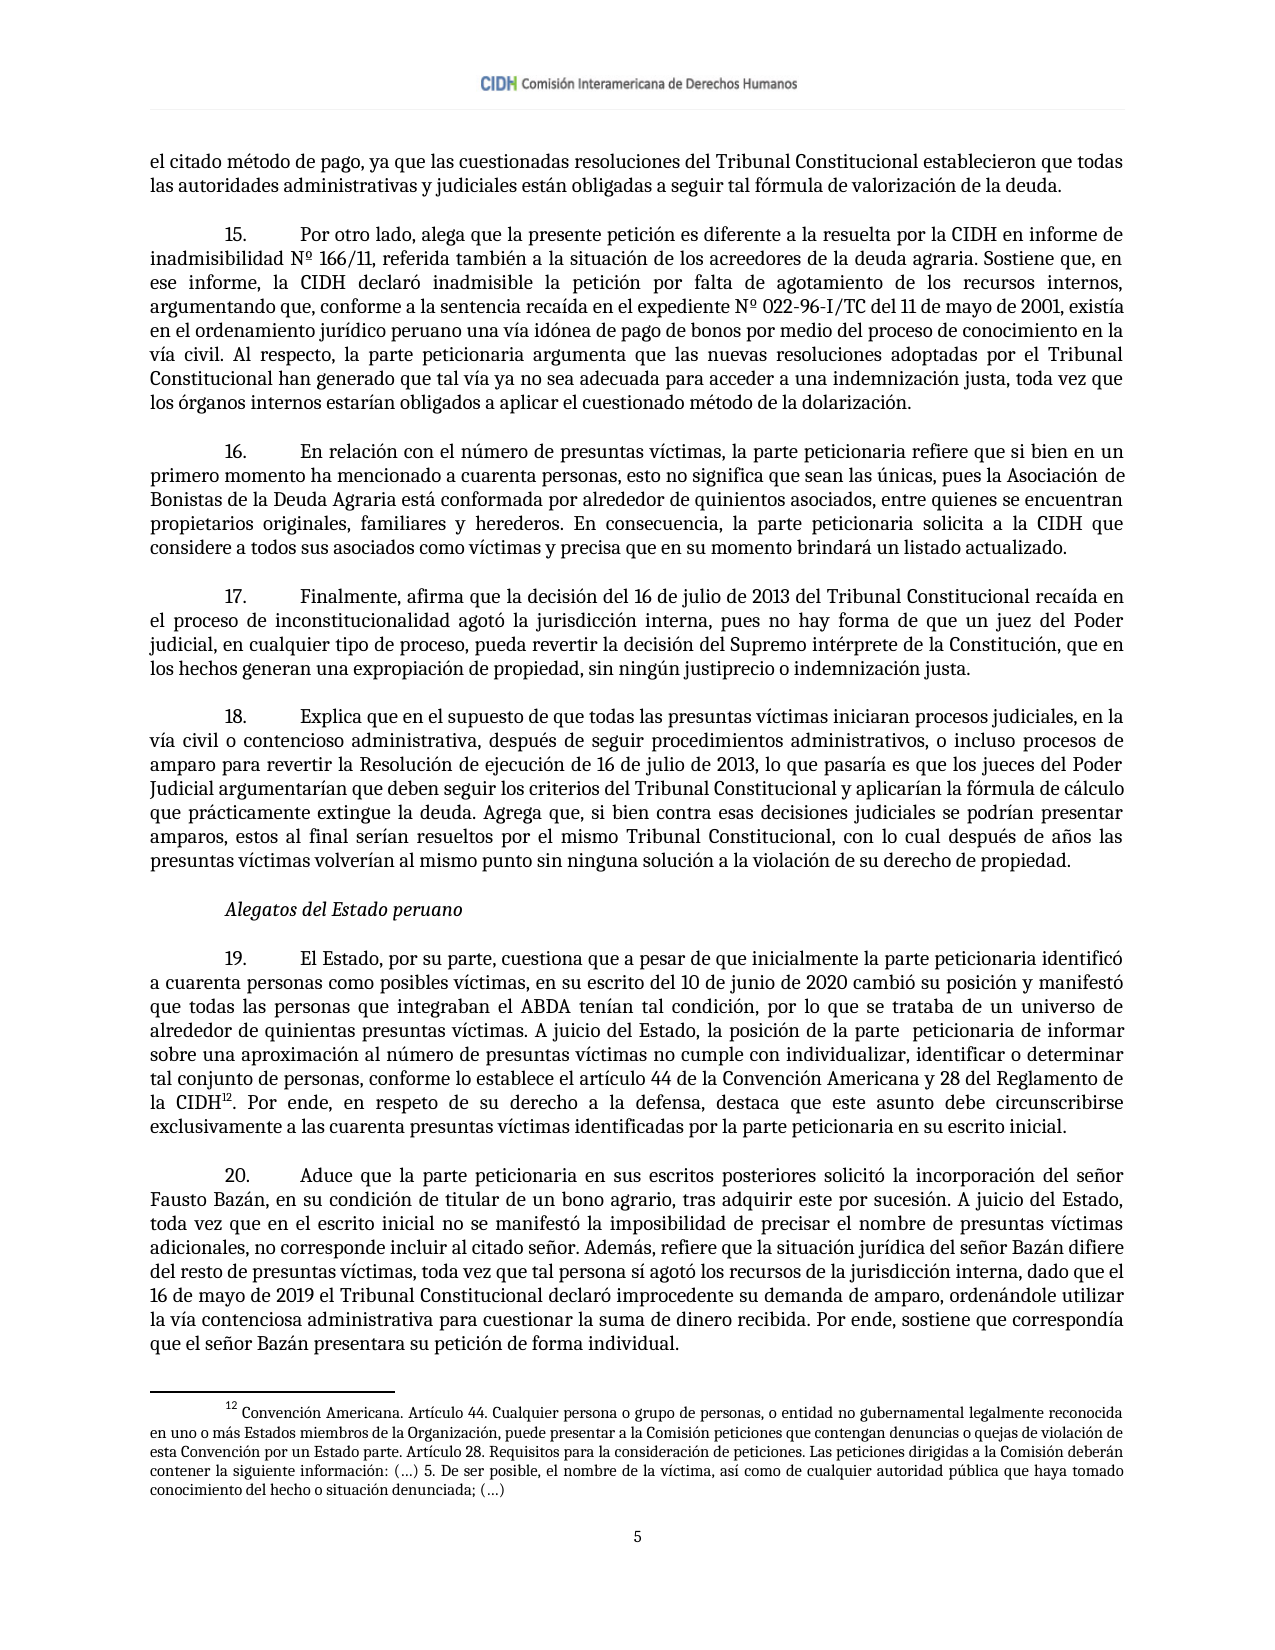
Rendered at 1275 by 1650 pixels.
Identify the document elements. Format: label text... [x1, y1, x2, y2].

list Explica que en el supuesto de que todas las presuntas víctimas iniciaran procesos judiciales, en la vía civil o contencioso administrativa, después de seguir procedimientos administrativos, o incluso procesos de amparo para revertir la Resolución de ejecución de 16 de julio de 2013, lo que pasaría es que los jueces del Poder Judicial argumentarían que deben seguir los criterios del Tribunal Constitucional y aplicarían la fórmula de cálculo que prácticamente extingue la deuda. Agrega que, si bien contra esas decisiones judiciales se podrían presentar amparos, estos al final serían resueltos por el mismo Tribunal Constitucional, con lo cual después de años las presuntas víctimas volverían al mismo punto sin ninguna solución a la violación de su derecho de propiedad. [150, 705, 1125, 873]
text Alegatos del Estado peruano [225, 898, 1125, 922]
list Por otro lado, alega que la presente petición es diferente a la resuelta por la CIDH en informe de inadmisibilidad Nº 166/11, referida también a la situación de los acreedores de la deuda agraria. Sostiene que, en ese informe, la CIDH declaró inadmisible la petición por falta de agotamiento de los recursos internos, argumentando que, conforme a la sentencia recaída en el expediente Nº 022-96-I/TC del 11 de mayo de 2001, existía en el ordenamiento jurídico peruano una vía idónea de pago de bonos por medio del proceso de conocimiento en la vía civil. Al respecto, la parte peticionaria argumenta que las nuevas resoluciones adoptadas por el Tribunal Constitucional han generado que tal vía ya no sea adecuada para acceder a una indemnización justa, toda vez que los órganos internos estarían obligados a aplicar el cuestionado método de la dolarización. [150, 223, 1125, 414]
picture [475, 75, 800, 93]
list En relación con el número de presuntas víctimas, la parte peticionaria refiere que si bien en un primero momento ha mencionado a cuarenta personas, esto no significa que sean las únicas, pues la Asociación de Bonistas de la Deuda Agraria está conformada por alrededor de quinientos asociados, entre quienes se encuentran propietarios originales, familiares y herederos. En consecuencia, la parte peticionaria solicita a la CIDH que considere a todos sus asociados como víctimas y precisa que en su momento brindará un listado actualizado. [150, 439, 1125, 559]
list Aduce que la parte peticionaria en sus escritos posteriores solicitó la incorporación del señor Fausto Bazán, en su condición de titular de un bono agrario, tras adquirir este por sucesión. A juicio del Estado, toda vez que en el escrito inicial no se manifestó la imposibilidad de precisar el nombre de presuntas víctimas adicionales, no corresponde incluir al citado señor. Además, refiere que la situación jurídica del señor Bazán difiere del resto de presuntas víctimas, toda vez que tal persona sí agotó los recursos de la jurisdicción interna, dado que el 16 de mayo de 2019 el Tribunal Constitucional declaró improcedente su demanda de amparo, ordenándole utilizar la vía contenciosa administrativa para cuestionar la suma de dinero recibida. Por ende, sostiene que correspondía que el señor Bazán presentara su petición de forma individual. [150, 1163, 1125, 1355]
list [150, 150, 1125, 198]
list Finalmente, afirma que la decisión del 16 de julio de 2013 del Tribunal Constitucional recaída en el proceso de inconstitucionalidad agotó la jurisdicción interna, pues no hay forma de que un juez del Poder judicial, en cualquier tipo de proceso, pueda revertir la decisión del Supremo intérprete de la Constitución, que en los hechos generan una expropiación de propiedad, sin ningún justiprecio o indemnización justa. [150, 584, 1125, 680]
list El Estado, por su parte, cuestiona que a pesar de que inicialmente la parte peticionaria identificó a cuarenta personas como posibles víctimas, en su escrito del 10 de junio de 2020 cambió su posición y manifestó que todas las personas que integraban el ABDA tenían tal condición, por lo que se trataba de un universo de alrededor de quinientas presuntas víctimas. A juicio del Estado, la posición de la parte peticionaria de informar sobre una aproximación al número de presuntas víctimas no cumple con individualizar, identificar o determinar tal conjunto de personas, conforme lo establece el artículo 44 de la Convención Americana y 28 del Reglamento de la CIDH. Por ende, en respeto de su derecho a la defensa, destaca que este asunto debe circunscribirse exclusivamente a las cuarenta presuntas víctimas identificadas por la parte peticionaria en su escrito inicial. [150, 947, 1125, 1138]
